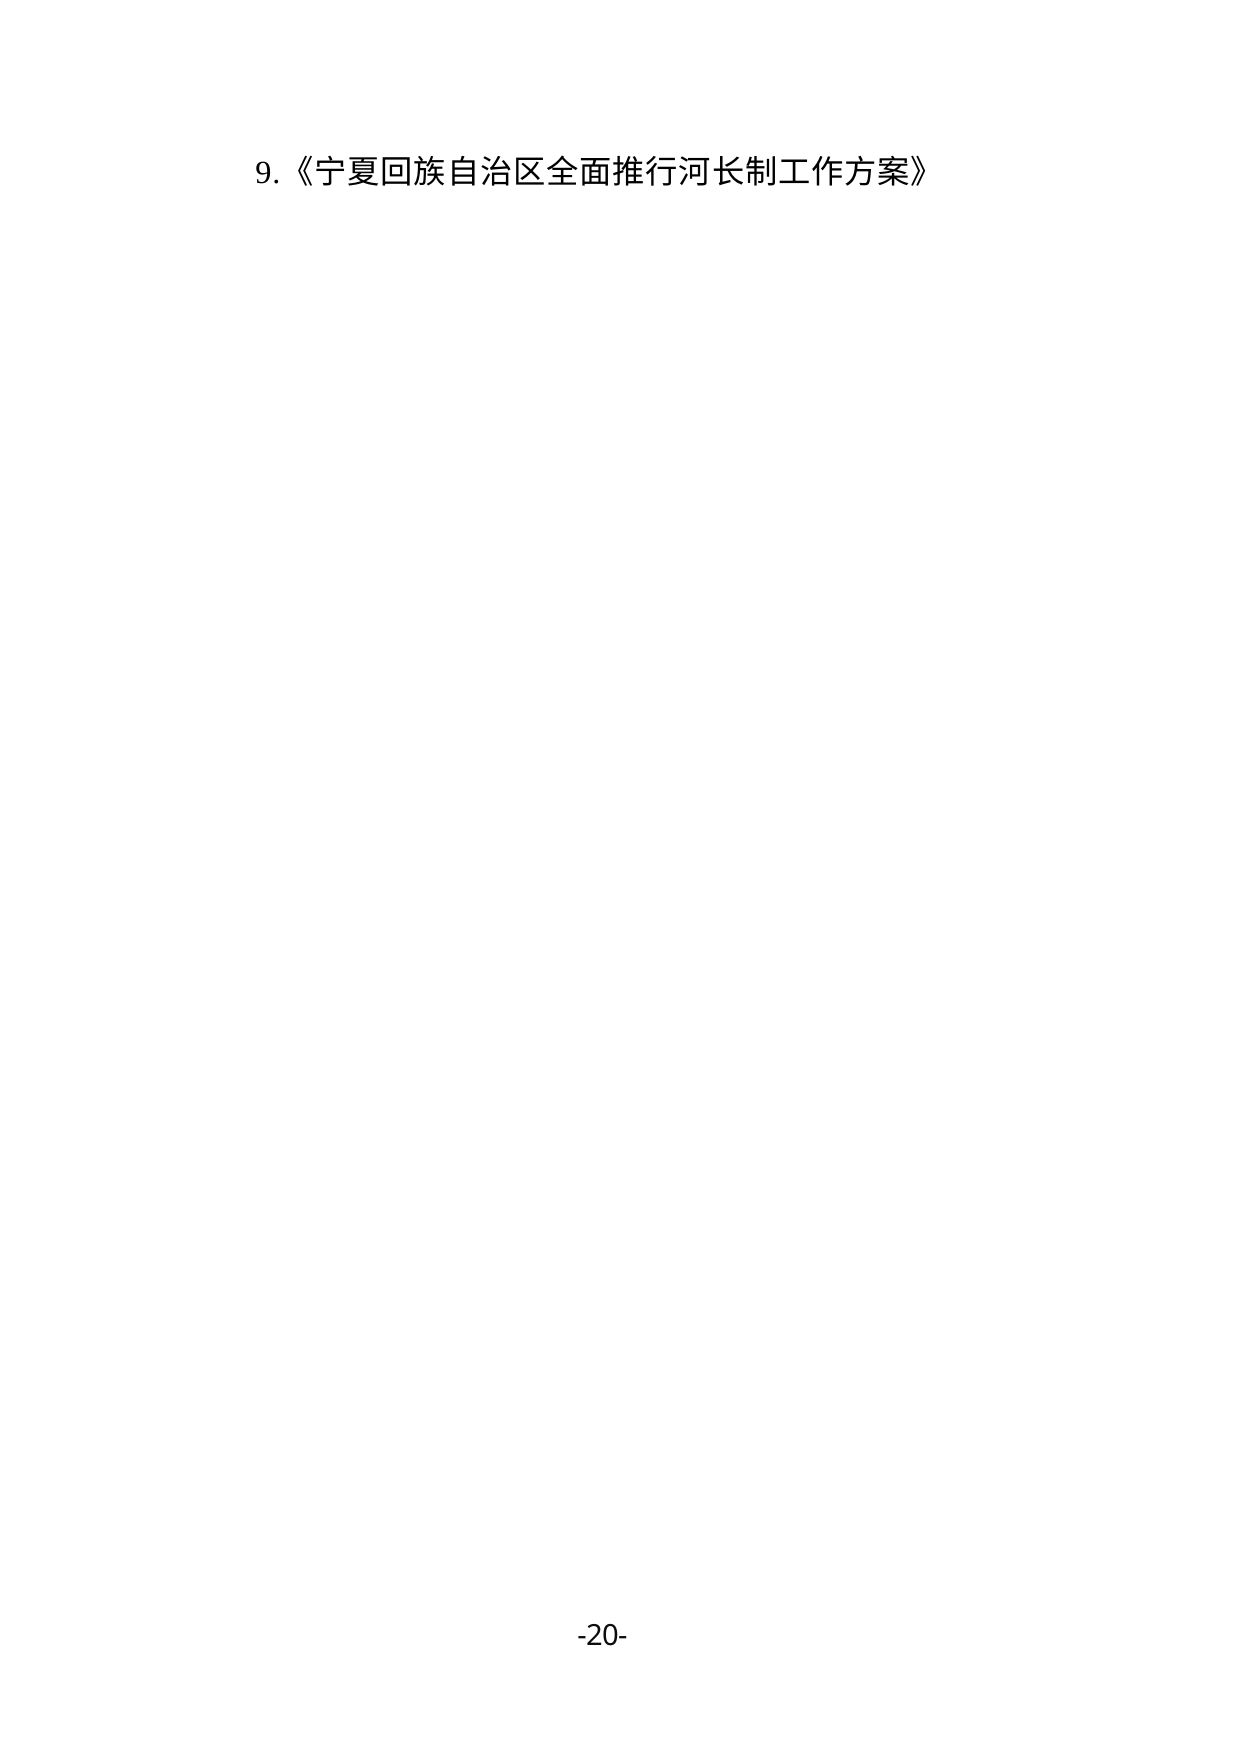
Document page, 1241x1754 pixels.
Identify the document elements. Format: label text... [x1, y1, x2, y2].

text 9.《宁夏回族自治区全面推行河长制工作方案》 [255, 149, 1069, 192]
